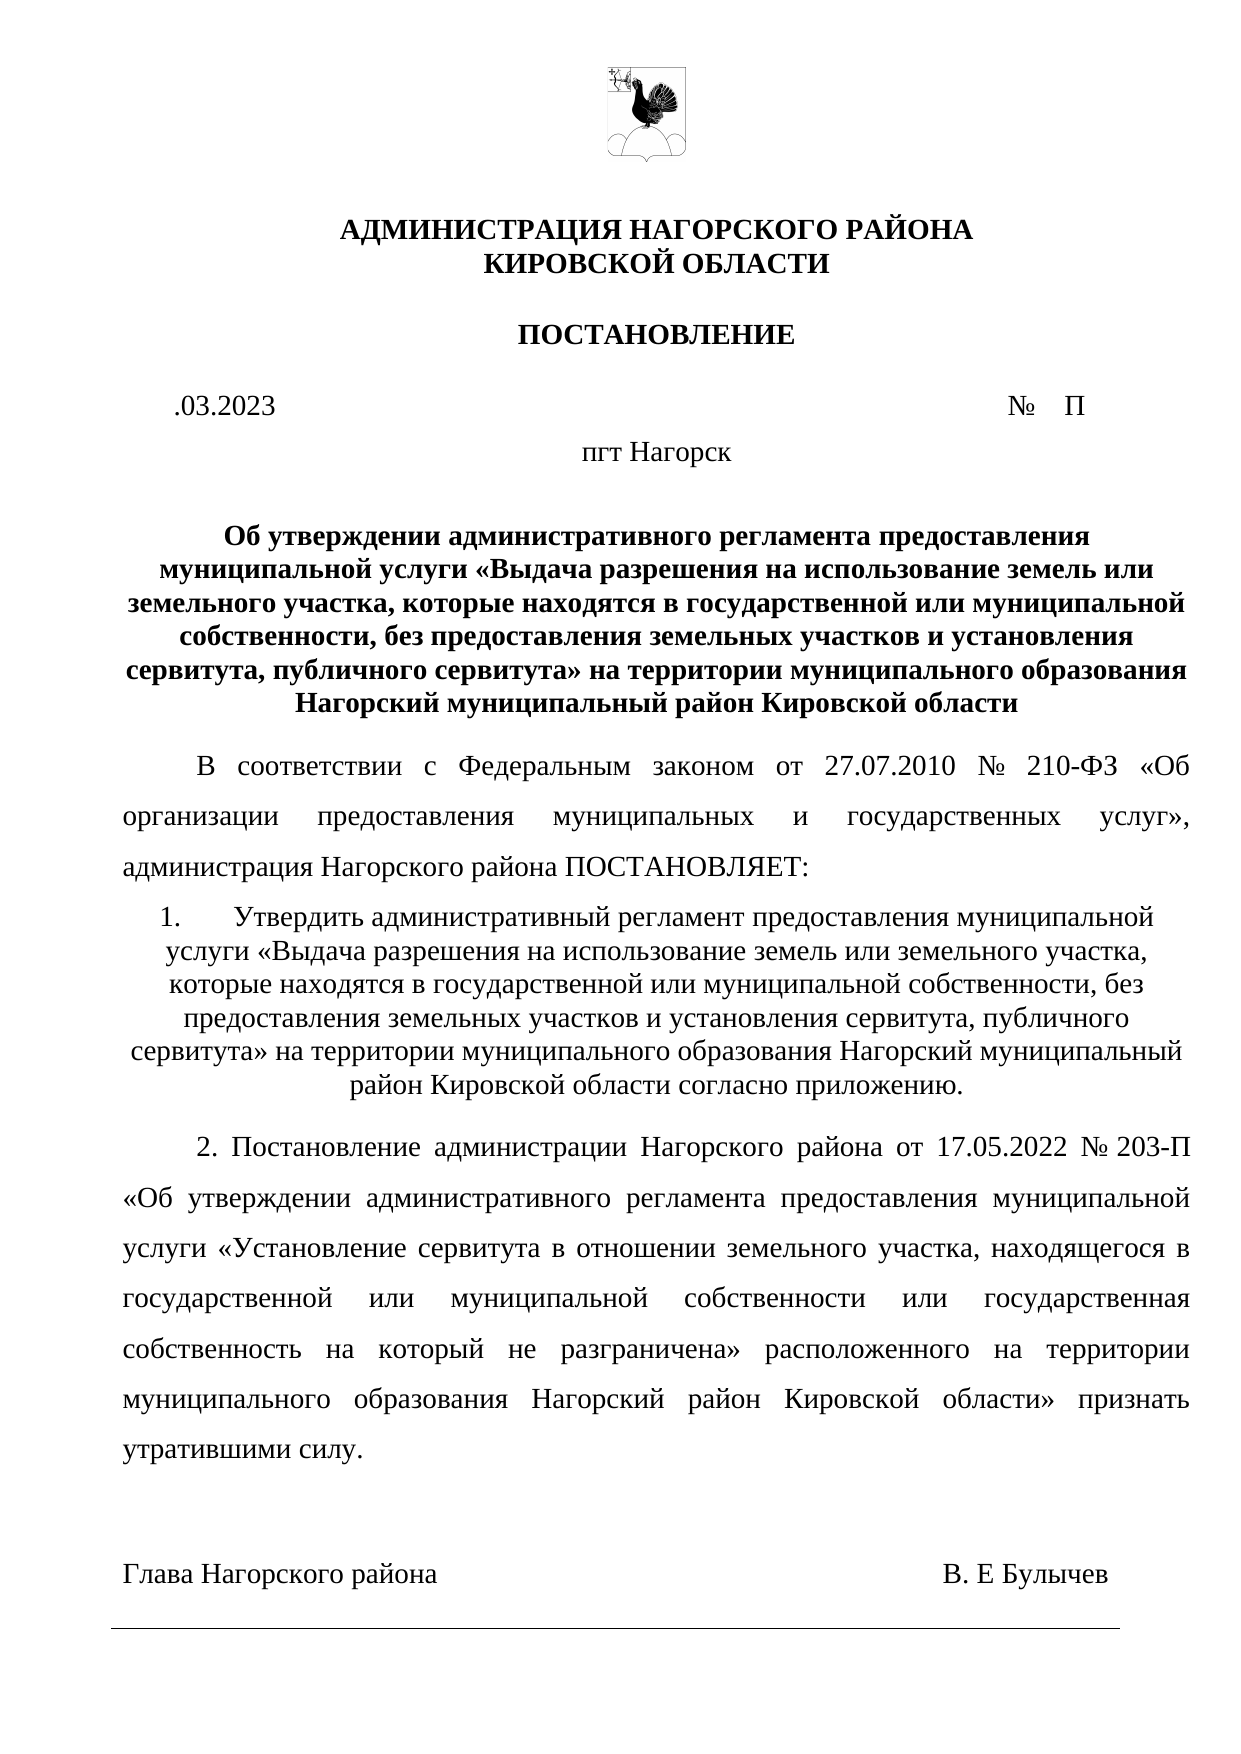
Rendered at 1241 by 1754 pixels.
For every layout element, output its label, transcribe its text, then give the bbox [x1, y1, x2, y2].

table_header Глава Нагорского района [111, 1557, 615, 1628]
text кировской области [122, 246, 1191, 279]
text В соответствии с Федеральным законом от 27.07.2010 № 210-ФЗ «Об организации предоставления муниципальных и государственных услуг», администрация Нагорского района ПОСТАНОВЛЯЕТ: [122, 748, 1191, 882]
text 2. Постановление администрации Нагорского района от 17.05.2022 № 203-П «Об утверждении административного регламента предоставления муниципальной услуги «Установление сервитута в отношении земельного участка, находящегося в государственной или муниципальной собственности или государственная собственность на который не разграничена» расположенного на территории муниципального образования Нагорский район Кировской области» признать утратившими силу. [122, 1129, 1191, 1465]
text .03.2023 № П [122, 388, 1191, 422]
text Об утверждении административного регламента предоставления муниципальной услуги «Выдача разрешения на использование земель или земельного участка, которые находятся в государственной или муниципальной собственности, без предоставления земельных участков и установления сервитута, публичного сервитута» на территории муниципального образования Нагорский муниципальный район Кировской области [122, 518, 1191, 719]
text постановление [122, 317, 1191, 351]
text пгт Нагорск [122, 434, 1191, 468]
picture [607, 67, 686, 161]
text 1. Утвердить административный регламент предоставления муниципальной услуги «Выдача разрешения на использование земель или земельного участка, которые находятся в государственной или муниципальной собственности, без предоставления земельных участков и установления сервитута, публичного сервитута» на территории муниципального образования Нагорский муниципальный район Кировской области согласно приложению. [122, 899, 1191, 1100]
table_header В. Е Булычев [615, 1557, 1120, 1628]
text администрациЯ нагорского района [122, 212, 1191, 246]
